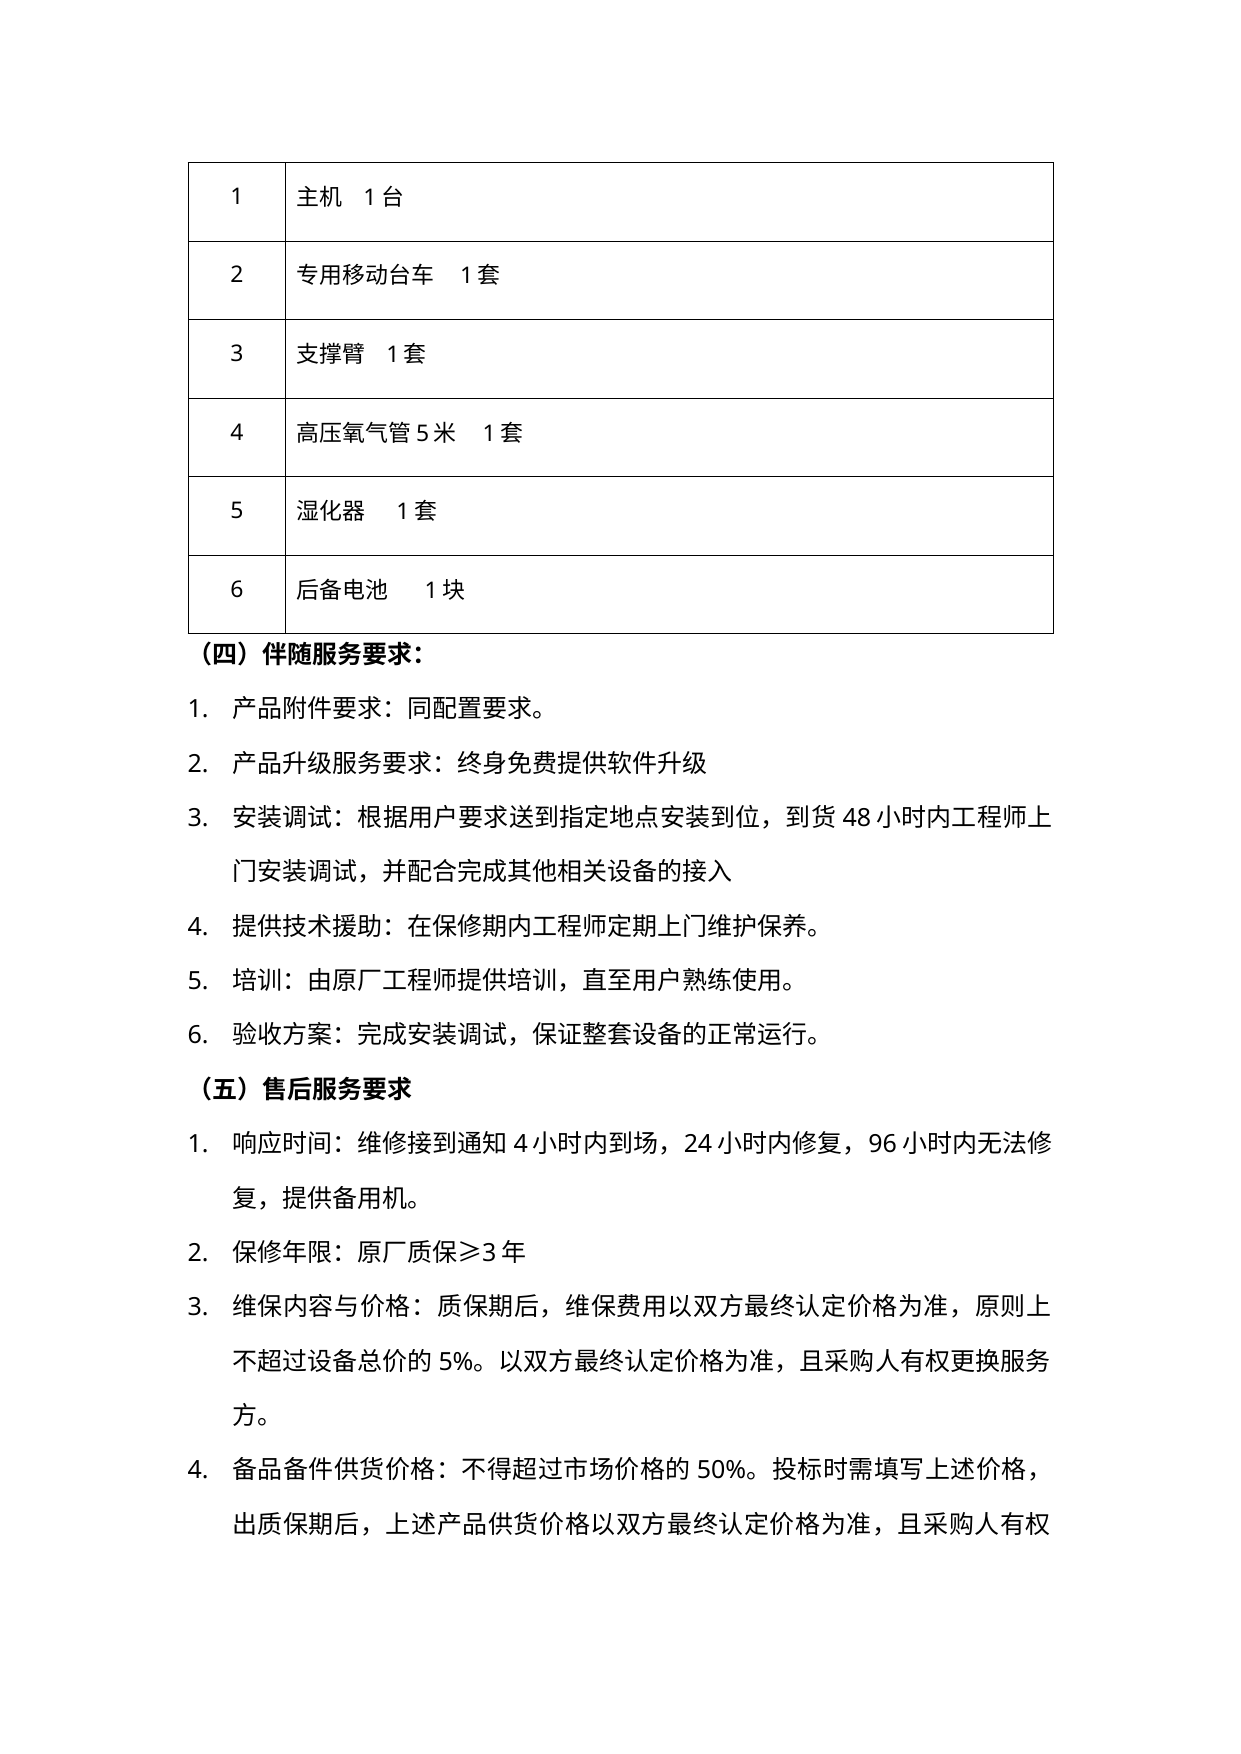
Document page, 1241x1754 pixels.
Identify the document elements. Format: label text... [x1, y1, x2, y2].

table_cell 高压氧气管5米 1套 [286, 399, 1053, 476]
table_cell 支撑臂 1套 [286, 320, 1053, 398]
list 验收方案：完成安装调试，保证整套设备的正常运行。 [187, 1015, 1053, 1051]
list 产品升级服务要求：终身免费提供软件升级 [187, 743, 1053, 779]
list 保修年限：原厂质保≥3年 [187, 1232, 1053, 1269]
table_cell 1 [189, 163, 285, 241]
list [187, 1450, 1053, 1541]
list 安装调试：根据用户要求送到指定地点安装到位，到货48小时内工程师上门安装调试，并配合完成其他相关设备的接入 [187, 797, 1053, 888]
table_cell 5 [189, 477, 285, 555]
table_cell 3 [189, 320, 285, 398]
table_cell 专用移动台车 1套 [286, 242, 1053, 319]
text （五）售后服务要求 [187, 1069, 1053, 1106]
list 维保内容与价格：质保期后，维保费用以双方最终认定价格为准，原则上不超过设备总价的5%。以双方最终认定价格为准，且采购人有权更换服务方。 [187, 1287, 1053, 1432]
table_cell 4 [189, 399, 285, 476]
table_cell 6 [189, 556, 285, 633]
table_cell 湿化器 1套 [286, 477, 1053, 555]
table_cell 2 [189, 242, 285, 319]
list 产品附件要求：同配置要求。 [187, 689, 1053, 725]
table_cell 主机 1台 [286, 163, 1053, 241]
list 提供技术援助：在保修期内工程师定期上门维护保养。 [187, 906, 1053, 942]
list 响应时间：维修接到通知4小时内到场，24小时内修复，96小时内无法修复，提供备用机。 [187, 1124, 1053, 1214]
list 培训：由原厂工程师提供培训，直至用户熟练使用。 [187, 961, 1053, 997]
text （四）伴随服务要求： [187, 634, 1053, 671]
table_cell 后备电池 1块 [286, 556, 1053, 633]
